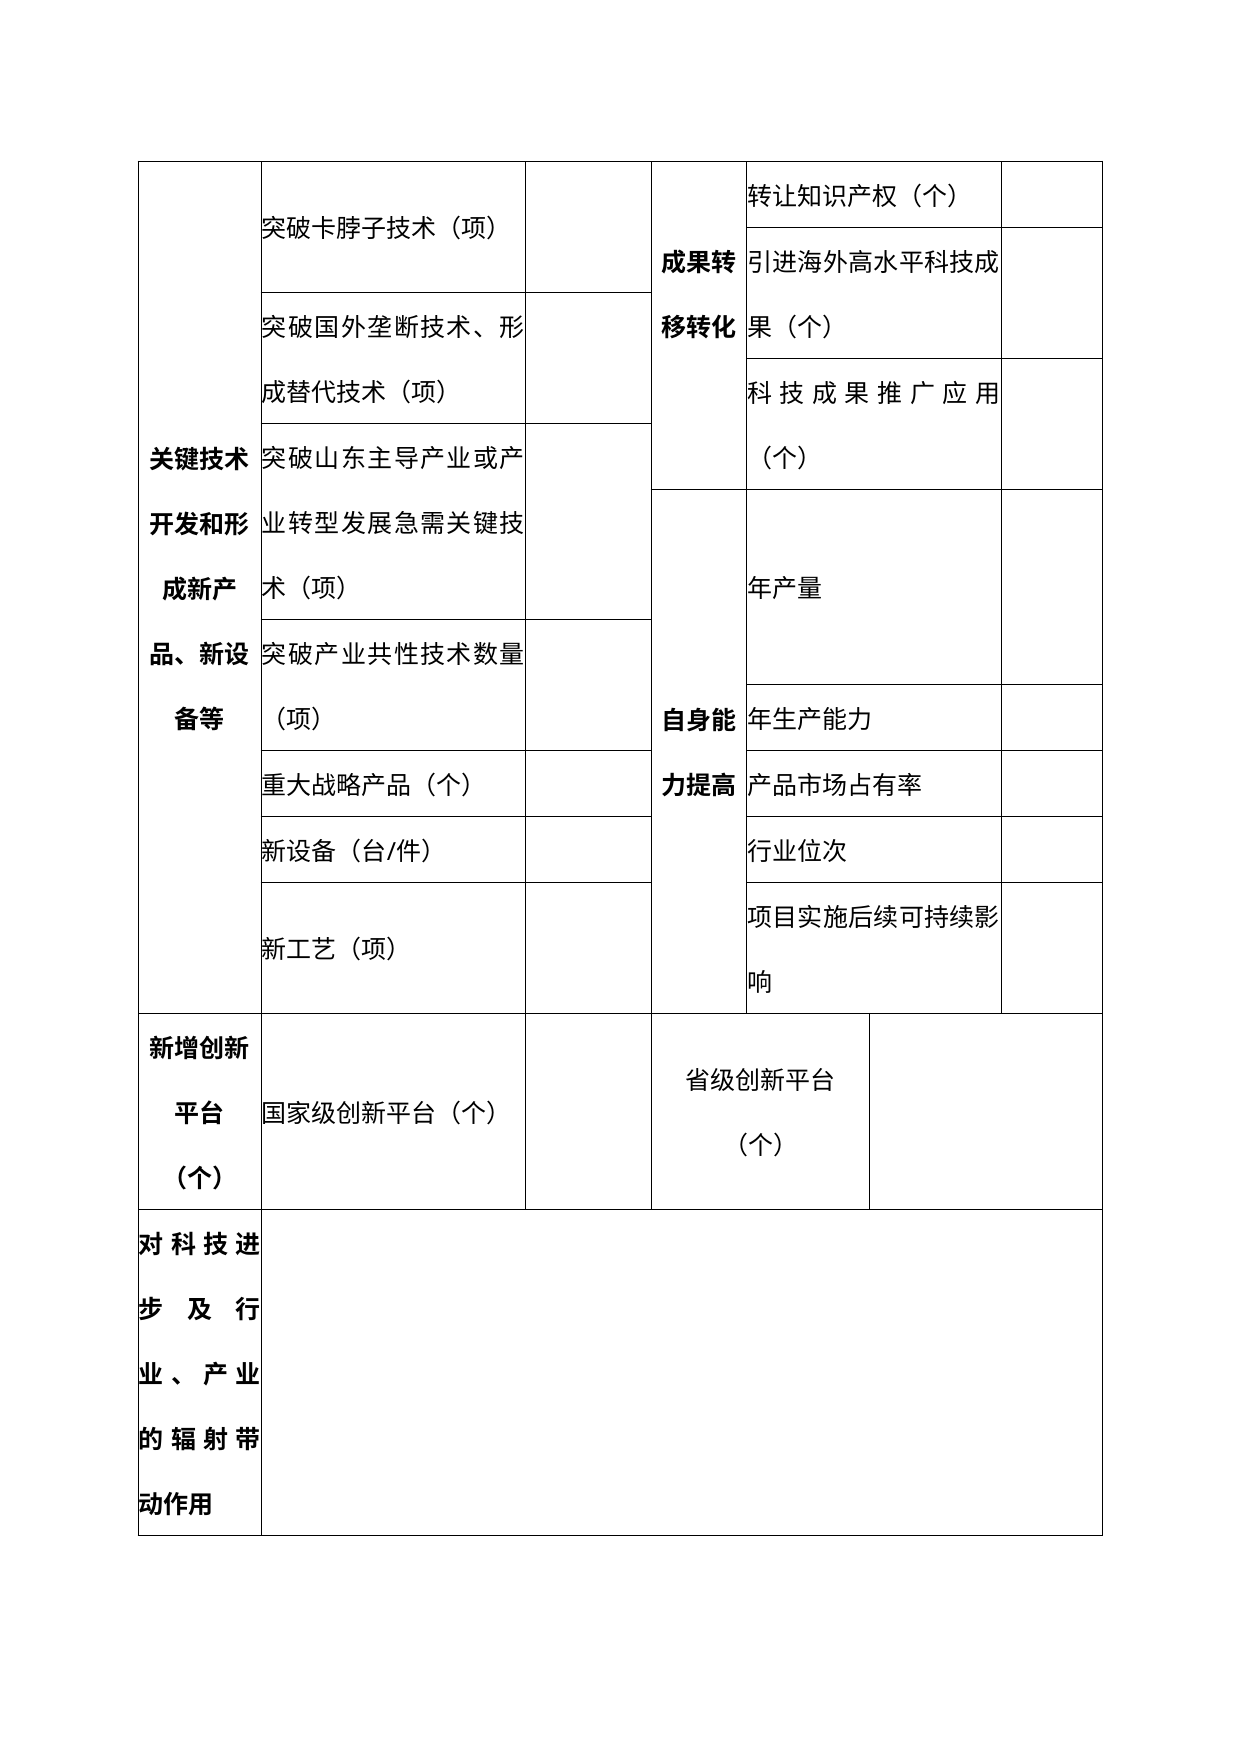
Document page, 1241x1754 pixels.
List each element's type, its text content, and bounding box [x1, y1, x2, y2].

table_cell [526, 162, 651, 292]
table_cell [1002, 490, 1102, 684]
table_cell 引进海外高水平科技成果（个） [747, 228, 1001, 358]
table_cell [526, 293, 651, 423]
table_cell [1002, 751, 1102, 816]
table_cell [1002, 883, 1102, 1013]
table_cell 国家级创新平台（个） [262, 1014, 525, 1209]
table_cell [526, 620, 651, 750]
table_cell [1002, 359, 1102, 489]
table_cell [526, 424, 651, 619]
table_cell [870, 1014, 1102, 1209]
table_cell [262, 1210, 1102, 1535]
table_cell 对科技进步及行业、产业的辐射带动作用 [139, 1210, 261, 1535]
table_cell 突破产业共性技术数量（项） [262, 620, 525, 750]
table_cell 重大战略产品（个） [262, 751, 525, 816]
table_cell [1002, 685, 1102, 750]
table_cell [526, 817, 651, 882]
table_cell 成果转移转化 [652, 162, 746, 489]
table_cell 新工艺（项） [262, 883, 525, 1013]
table_cell [526, 883, 651, 1013]
table_cell 新增创新平台（个） [139, 1014, 261, 1209]
table_cell 转让知识产权（个） [747, 162, 1001, 227]
table_cell 年产量 [747, 490, 1001, 684]
table_cell 突破山东主导产业或产业转型发展急需关键技术（项） [262, 424, 525, 619]
table_cell 突破国外垄断技术、形成替代技术（项） [262, 293, 525, 423]
table_cell 自身能力提高 [652, 490, 746, 1013]
table_cell 行业位次 [747, 817, 1001, 882]
table_cell 年生产能力 [747, 685, 1001, 750]
table_cell 突破卡脖子技术（项） [262, 162, 525, 292]
table_cell [526, 1014, 651, 1209]
table_cell 科技成果推广应用（个） [747, 359, 1001, 489]
table_cell 省级创新平台（个） [652, 1014, 869, 1209]
table_cell 产品市场占有率 [747, 751, 1001, 816]
table_cell 关键技术开发和形成新产品、新设备等 [139, 162, 261, 1013]
table_cell [526, 751, 651, 816]
table_cell 项目实施后续可持续影响 [747, 883, 1001, 1013]
table_cell 新设备（台/件） [262, 817, 525, 882]
table_cell [1002, 162, 1102, 227]
table_cell [1002, 228, 1102, 358]
table_cell [1002, 817, 1102, 882]
